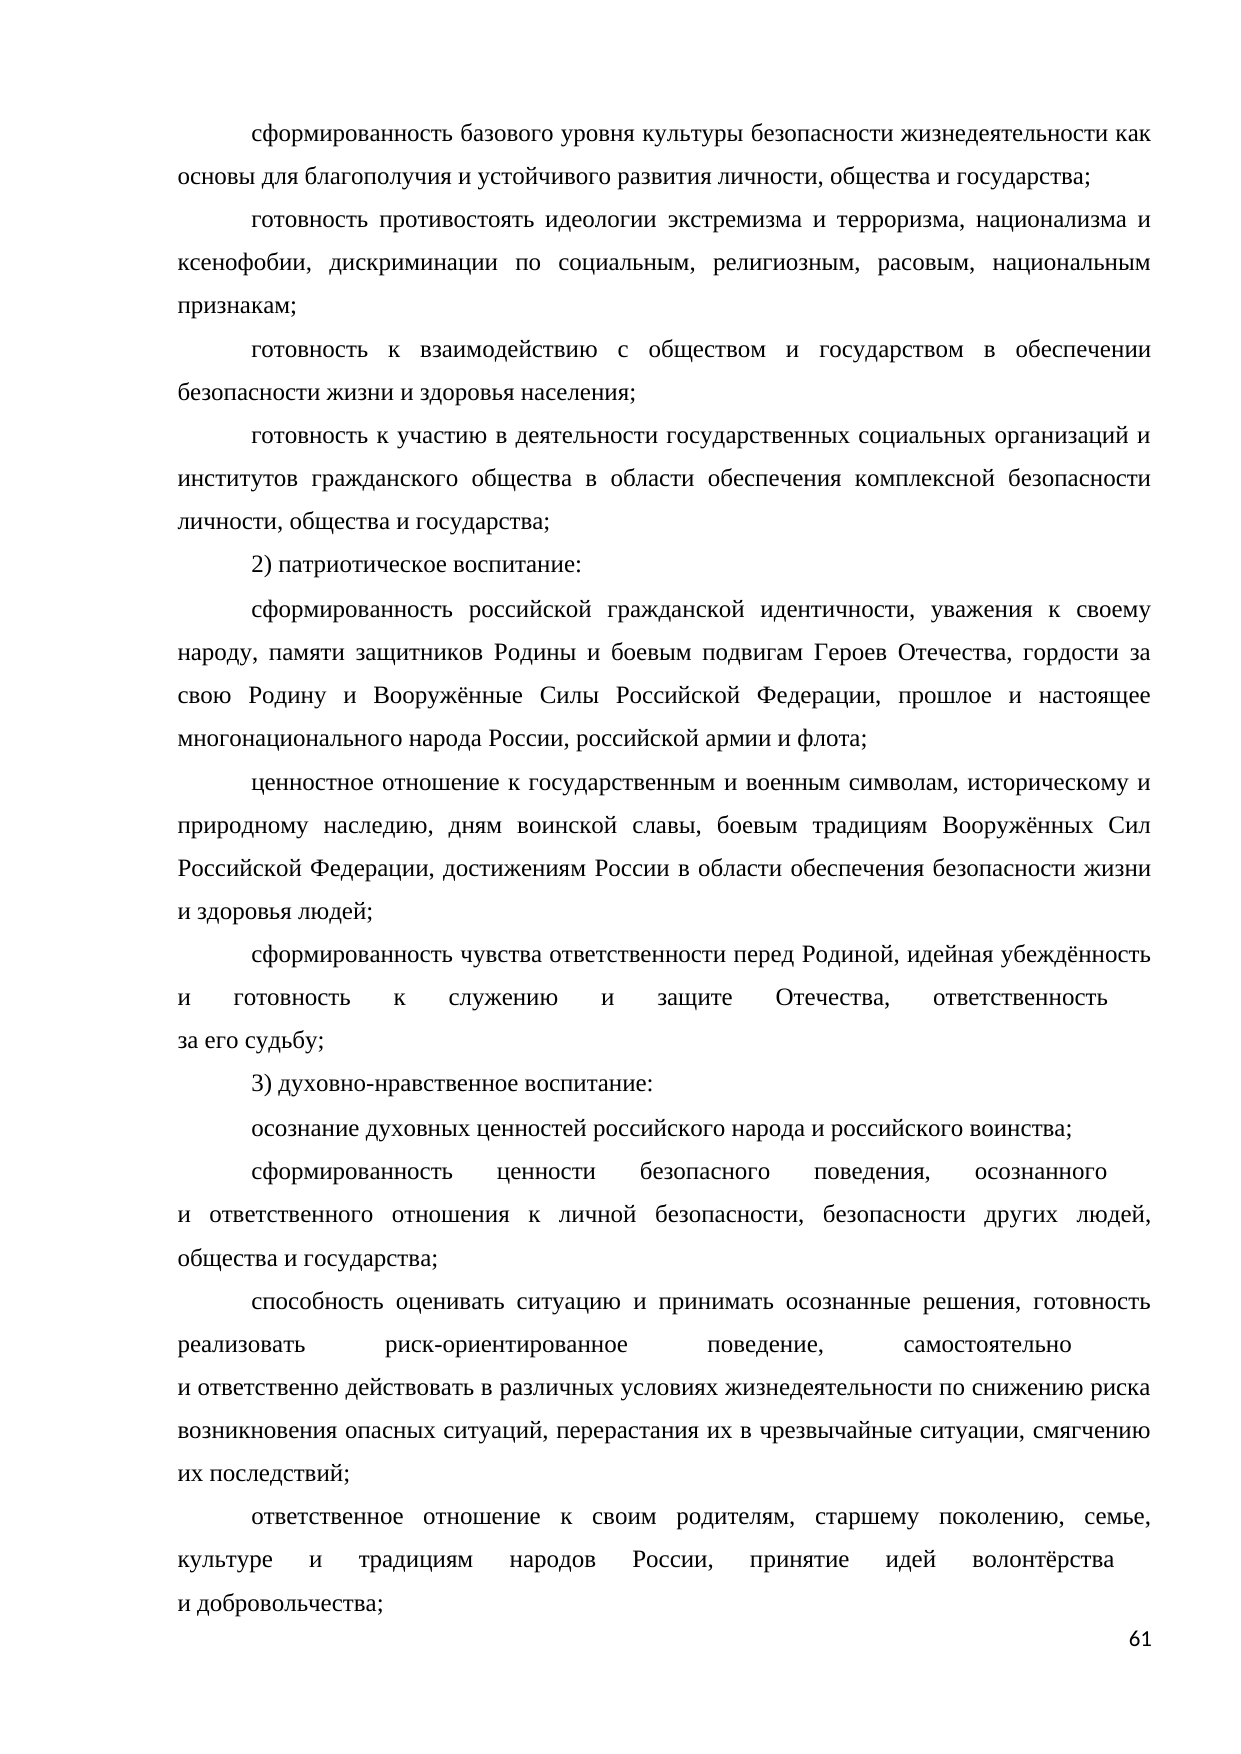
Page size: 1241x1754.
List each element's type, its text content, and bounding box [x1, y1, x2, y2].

text готовность к участию в деятельности государственных социальных организаций и институтов гражданского общества в области обеспечения комплексной безопасности личности, общества и государства; [177, 420, 1152, 535]
text 2) патриотическое воспитание: [177, 549, 1152, 579]
text ответственное отношение к своим родителям, старшему поколению, семье, культуре и традициям народов России, принятие идей волонтёрства и добровольчества; [177, 1501, 1152, 1616]
text сформированность российской гражданской идентичности, уважения к своему народу, памяти защитников Родины и боевым подвигам Героев Отечества, гордости за свою Родину и Вооружённые Силы Российской Федерации, прошлое и настоящее многонационального народа России, российской армии и флота; [177, 594, 1152, 752]
text сформированность базового уровня культуры безопасности жизнедеятельности как основы для благополучия и устойчивого развития личности, общества и государства; [177, 118, 1152, 190]
text сформированность чувства ответственности перед Родиной, идейная убеждённость и готовность к служению и защите Отечества, ответственность за его судьбу; [177, 939, 1152, 1054]
text сформированность ценности безопасного поведения, осознанного и ответственного отношения к личной безопасности, безопасности других людей, общества и государства; [177, 1156, 1152, 1271]
text осознание духовных ценностей российского народа и российского воинства; [177, 1113, 1152, 1142]
text готовность противостоять идеологии экстремизма и терроризма, национализма и ксенофобии, дискриминации по социальным, религиозным, расовым, национальным признакам; [177, 204, 1152, 319]
text ценностное отношение к государственным и военным символам, историческому и природному наследию, дням воинской славы, боевым традициям Вооружённых Сил Российской Федерации, достижениям России в области обеспечения безопасности жизни и здоровья людей; [177, 767, 1152, 925]
text способность оценивать ситуацию и принимать осознанные решения, готовность реализовать риск-ориентированное поведение, самостоятельно и ответственно действовать в различных условиях жизнедеятельности по снижению риска возникновения опасных ситуаций, перерастания их в чрезвычайные ситуации, смягчению их последствий; [177, 1286, 1152, 1487]
text 3) духовно-нравственное воспитание: [177, 1068, 1152, 1098]
text готовность к взаимодействию с обществом и государством в обеспечении безопасности жизни и здоровья населения; [177, 334, 1152, 406]
